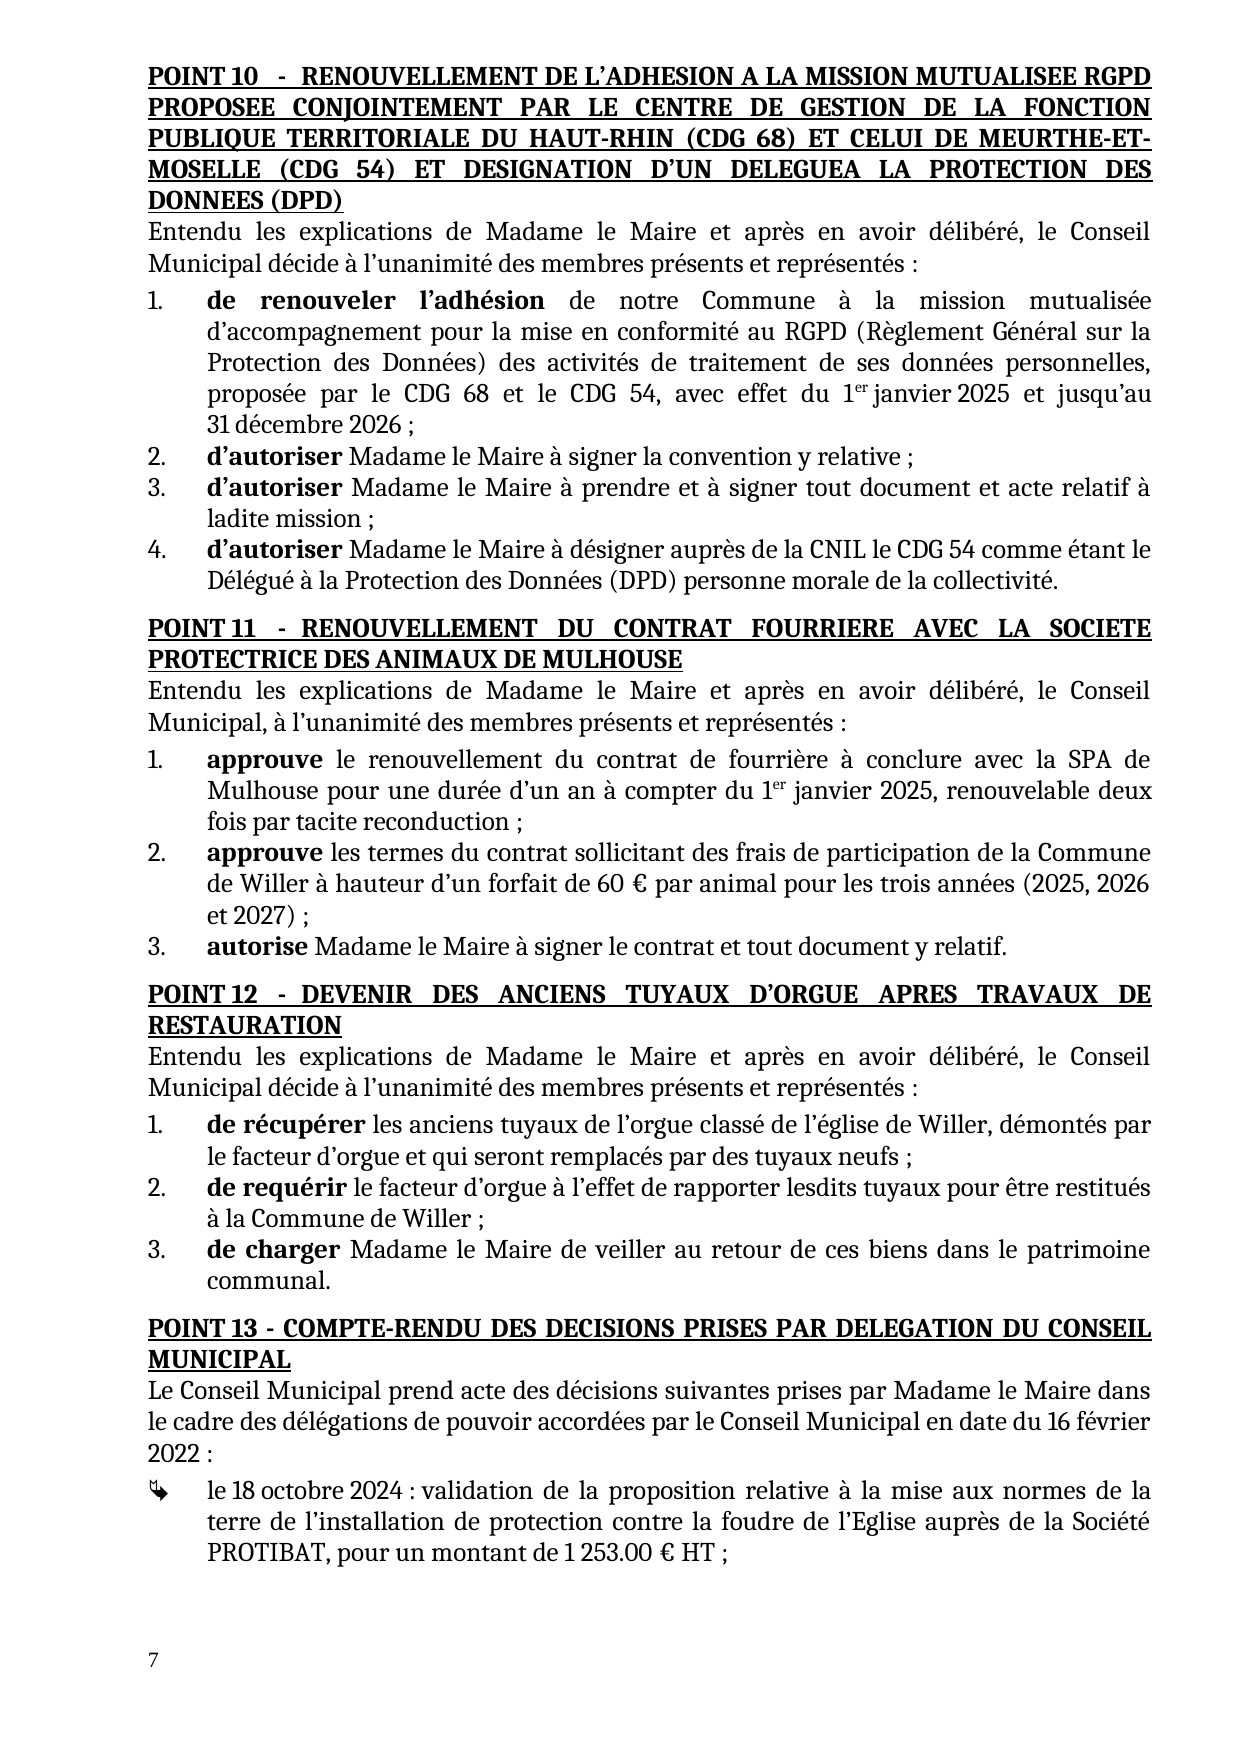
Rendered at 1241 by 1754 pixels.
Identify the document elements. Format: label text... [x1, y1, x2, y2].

list de charger Madame le Maire de veiller au retour de ces biens dans le patrimoine communal. [148, 1234, 1152, 1296]
list le 18 octobre 2024 : validation de la proposition relative à la mise aux normes de la terre de l’installation de protection contre la foudre de l’Eglise auprès de la Société PROTIBAT, pour un montant de 1 253.00 € HT ; [148, 1475, 1152, 1568]
text POINT 10 - RENOUVELLEMENT DE L’ADHESION A LA MISSION MUTUALISEE RGPD PROPOSEE CONJOINTEMENT PAR LE CENTRE DE GESTION DE LA FONCTION PUBLIQUE TERRITORIALE DU HAUT-RHIN (CDG 68) ET CELUI DE MEURTHE-ET-MOSELLE (CDG 54) ET DESIGNATION D’UN DELEGUEA LA PROTECTION DES DONNEES (DPD) [148, 151, 1152, 180]
list de récupérer les anciens tuyaux de l’orgue classé de l’église de Willer, démontés par le facteur d’orgue et qui seront remplacés par des tuyaux neufs ; [148, 1109, 1152, 1172]
text Entendu les explications de Madame le Maire et après en avoir délibéré, le Conseil Municipal, à l’unanimité des membres présents et représentés : [148, 675, 1152, 738]
text POINT 10 - RENOUVELLEMENT DE L’ADHESION A LA MISSION MUTUALISEE RGPD PROPOSEE CONJOINTEMENT PAR LE CENTRE DE GESTION DE LA FONCTION PUBLIQUE TERRITORIALE DU HAUT-RHIN (CDG 68) ET CELUI DE MEURTHE-ET-MOSELLE (CDG 54) ET DESIGNATION D’UN DELEGUEA LA PROTECTION DES DONNEES (DPD) [148, 120, 1152, 149]
list d’autoriser Madame le Maire à signer la convention y relative ; [148, 441, 1152, 472]
text POINT 11 - RENOUVELLEMENT DU CONTRAT FOURRIERE AVEC LA SOCIETE PROTECTRICE DES ANIMAUX DE MULHOUSE [148, 613, 1152, 639]
text POINT 10 - RENOUVELLEMENT DE L’ADHESION A LA MISSION MUTUALISEE RGPD PROPOSEE CONJOINTEMENT PAR LE CENTRE DE GESTION DE LA FONCTION PUBLIQUE TERRITORIALE DU HAUT-RHIN (CDG 68) ET CELUI DE MEURTHE-ET-MOSELLE (CDG 54) ET DESIGNATION D’UN DELEGUEA LA PROTECTION DES DONNEES (DPD) [148, 89, 1152, 118]
list de requérir le facteur d’orgue à l’effet de rapporter lesdits tuyaux pour être restitués à la Commune de Willer ; [148, 1172, 1152, 1234]
text POINT 11 - RENOUVELLEMENT DU CONTRAT FOURRIERE AVEC LA SOCIETE PROTECTRICE DES ANIMAUX DE MULHOUSE [148, 641, 1152, 675]
text Le Conseil Municipal prend acte des décisions suivantes prises par Madame le Maire dans le cadre des délégations de pouvoir accordées par le Conseil Municipal en date du 16 février 2022 : [148, 1375, 1152, 1469]
text POINT 13 - compte-Rendu des decisions prises par delegation du conseil municipal [148, 1341, 1152, 1375]
text POINT 10 - RENOUVELLEMENT DE L’ADHESION A LA MISSION MUTUALISEE RGPD PROPOSEE CONJOINTEMENT PAR LE CENTRE DE GESTION DE LA FONCTION PUBLIQUE TERRITORIALE DU HAUT-RHIN (CDG 68) ET CELUI DE MEURTHE-ET-MOSELLE (CDG 54) ET DESIGNATION D’UN DELEGUEA LA PROTECTION DES DONNEES (DPD) [148, 61, 1152, 87]
list de renouveler l’adhésion de notre Commune à la mission mutualisée d’accompagnement pour la mise en conformité au RGPD (Règlement Général sur la Protection des Données) des activités de traitement de ses données personnelles, proposée par le CDG 68 et le CDG 54, avec effet du 1er janvier 2025 et jusqu’au 31 décembre 2026 ; [148, 285, 1152, 441]
list d’autoriser Madame le Maire à prendre et à signer tout document et acte relatif à ladite mission ; [148, 472, 1152, 534]
text POINT 12 - DEVENIR DES ANCIENS TUYAUX D’ORGUE APRES TRAVAUX DE RESTAURATION [148, 979, 1152, 1005]
text POINT 12 - DEVENIR DES ANCIENS TUYAUX D’ORGUE APRES TRAVAUX DE RESTAURATION [148, 1007, 1152, 1041]
list autorise Madame le Maire à signer le contrat et tout document y relatif. [148, 931, 1152, 962]
list approuve les termes du contrat sollicitant des frais de participation de la Commune de Willer à hauteur d’un forfait de 60 € par animal pour les trois années (2025, 2026 et 2027) ; [148, 837, 1152, 931]
list approuve le renouvellement du contrat de fourrière à conclure avec la SPA de Mulhouse pour une durée d’un an à compter du 1er janvier 2025, renouvelable deux fois par tacite reconduction ; [148, 744, 1152, 837]
text POINT 10 - RENOUVELLEMENT DE L’ADHESION A LA MISSION MUTUALISEE RGPD PROPOSEE CONJOINTEMENT PAR LE CENTRE DE GESTION DE LA FONCTION PUBLIQUE TERRITORIALE DU HAUT-RHIN (CDG 68) ET CELUI DE MEURTHE-ET-MOSELLE (CDG 54) ET DESIGNATION D’UN DELEGUEA LA PROTECTION DES DONNEES (DPD) [148, 182, 1152, 216]
text POINT 13 - compte-Rendu des decisions prises par delegation du conseil municipal [148, 1313, 1152, 1339]
list d’autoriser Madame le Maire à désigner auprès de la CNIL le CDG 54 comme étant le Délégué à la Protection des Données (DPD) personne morale de la collectivité. [148, 534, 1152, 596]
